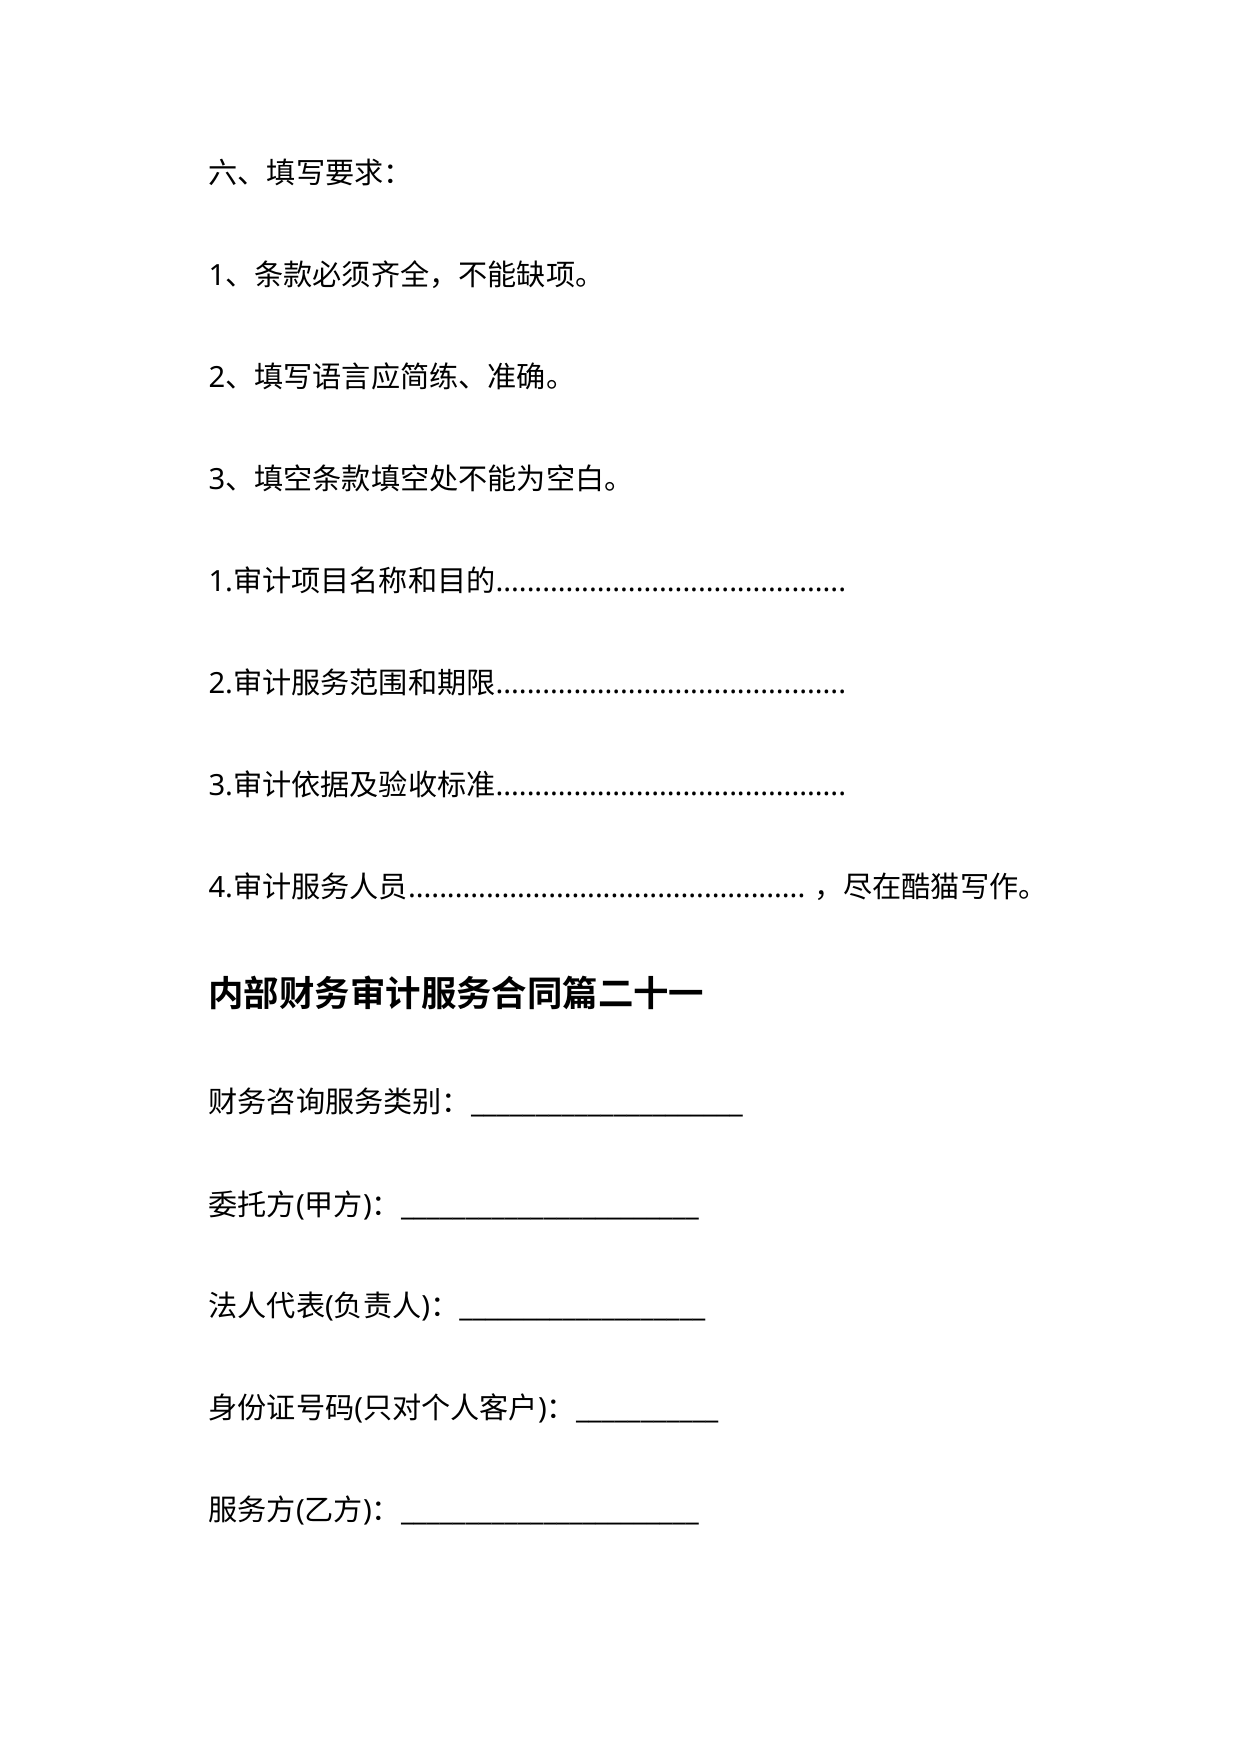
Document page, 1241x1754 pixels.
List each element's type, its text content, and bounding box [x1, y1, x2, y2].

text 内部财务审计服务合同篇二十一 [150, 966, 1090, 1017]
text 2、填写语言应简练、准确。 [150, 354, 1090, 396]
text 3.审计依据及验收标准............................................. [150, 762, 1090, 804]
text 1.审计项目名称和目的............................................. [150, 558, 1090, 600]
text 4.审计服务人员................................................... ，尽在酷猫写作。 [150, 864, 1090, 906]
text 2.审计服务范围和期限............................................. [150, 660, 1090, 702]
text 服务方(乙方)：_______________________ [150, 1487, 1090, 1529]
text 六、填写要求： [150, 150, 1090, 192]
text 财务咨询服务类别：_____________________ [150, 1079, 1090, 1121]
text 3、填空条款填空处不能为空白。 [150, 456, 1090, 498]
text 身份证号码(只对个人客户)：___________ [150, 1385, 1090, 1427]
text 1、条款必须齐全，不能缺项。 [150, 252, 1090, 294]
text 法人代表(负责人)：___________________ [150, 1283, 1090, 1325]
text 委托方(甲方)：_______________________ [150, 1181, 1090, 1223]
